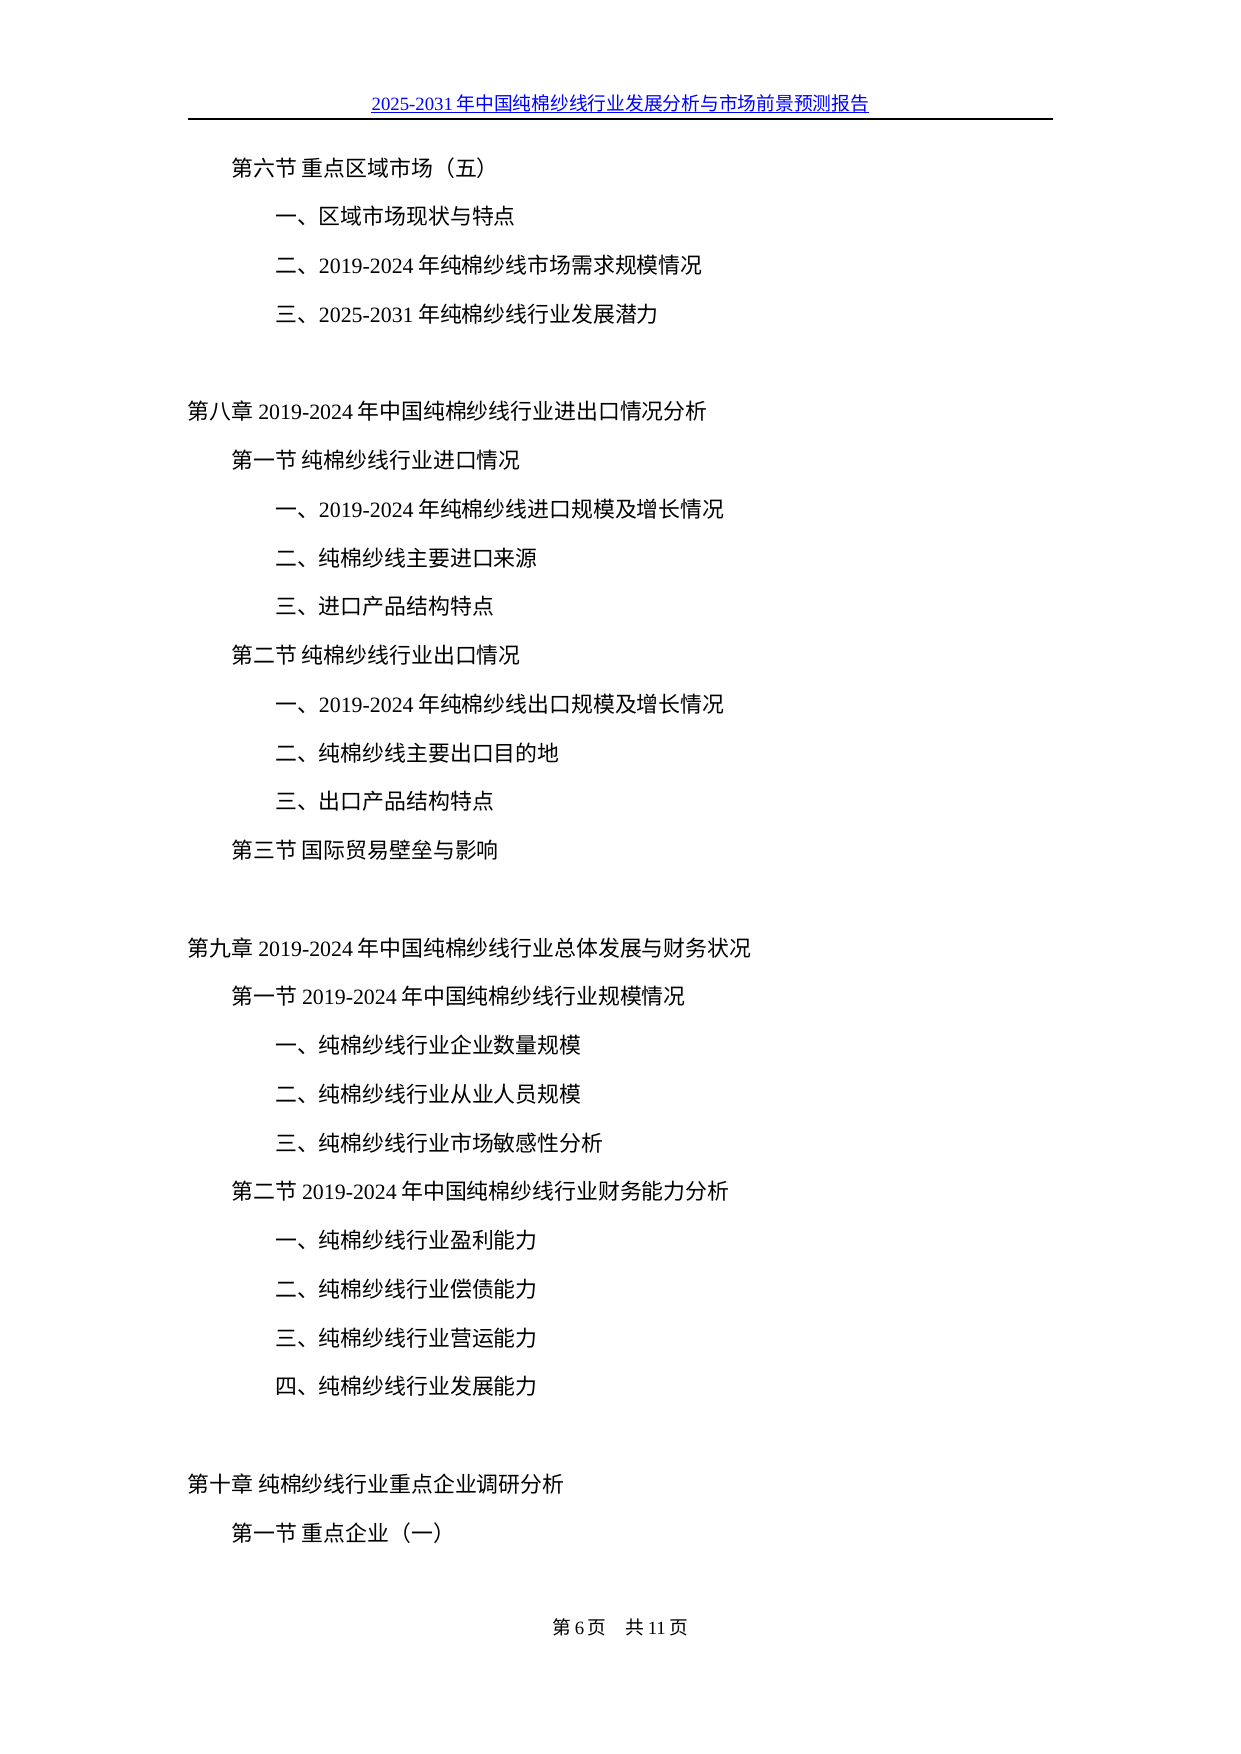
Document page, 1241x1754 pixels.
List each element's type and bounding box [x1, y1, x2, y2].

text [187, 150, 1053, 1548]
